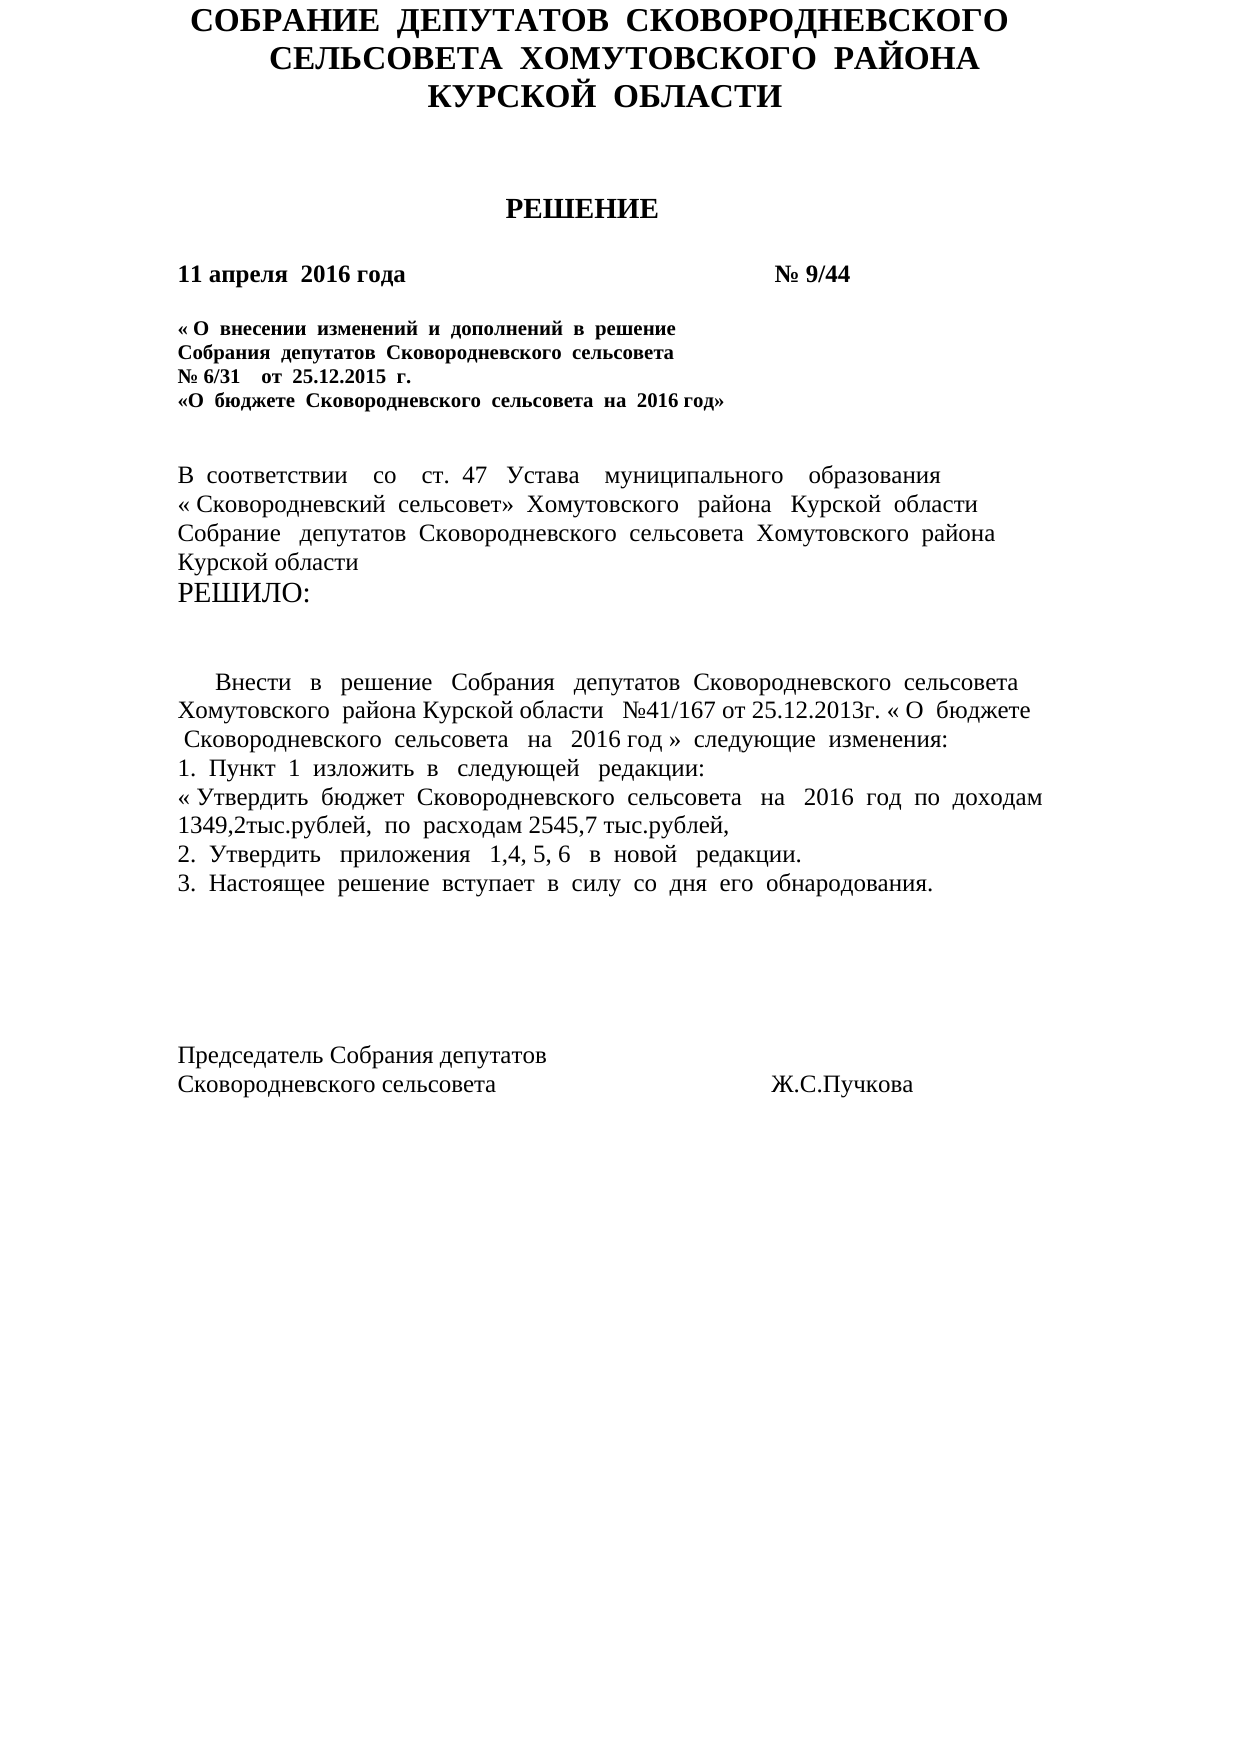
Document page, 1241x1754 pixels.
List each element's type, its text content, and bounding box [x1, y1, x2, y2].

text 1. Пункт 1 изложить в следующей редакции: [177, 753, 1152, 782]
text « О внесении изменений и дополнений в решение [177, 316, 1152, 340]
text Курской области [177, 547, 1152, 576]
subtitle РЕШЕНИЕ [177, 192, 1152, 225]
text « Сковородневский сельсовет» Хомутовского района Курской области [177, 489, 1152, 518]
subtitle КУРСКОЙ ОБЛАСТИ [177, 77, 1152, 115]
text Сковородневского сельсовета Ж.С.Пучкова [177, 1069, 1152, 1098]
text СОБРАНИЕ ДЕПУТАТОВ СКОВОРОДНЕВСКОГО [177, 0, 1152, 38]
text Председатель Собрания депутатов [177, 1040, 1152, 1069]
text РЕШИЛО: [177, 576, 1152, 609]
text Собрания депутатов Сковородневского сельсовета [177, 340, 1152, 364]
text 2. Утвердить приложения 1,4, 5, 6 в новой редакции. [177, 839, 1152, 868]
text Собрание депутатов Сковородневского сельсовета Хомутовского района [177, 518, 1152, 547]
subtitle 11 апреля 2016 года № 9/44 [177, 259, 1152, 287]
text « Утвердить бюджет Сковородневского сельсовета на 2016 год по доходам 1349,2тыс.рублей, по расходам 2545,7 тыс.рублей, [177, 782, 1152, 839]
text СЕЛЬСОВЕТА ХОМУТОВСКОГО РАЙОНА [177, 38, 1152, 77]
text Внести в решение Собрания депутатов Сковородневского сельсовета [177, 667, 1152, 695]
text «О бюджете Сковородневского сельсовета на 2016 год» [177, 388, 1152, 412]
text Сковородневского сельсовета на 2016 год » следующие изменения: [177, 724, 1152, 753]
text В соответствии со ст. 47 Устава муниципального образования [177, 461, 1152, 489]
text Хомутовского района Курской области №41/167 от 25.12.2013г. « О бюджете [177, 695, 1152, 724]
text 3. Настоящее решение вступает в силу со дня его обнародования. [177, 868, 1152, 897]
text № 6/31 от 25.12.2015 г. [177, 364, 1152, 388]
